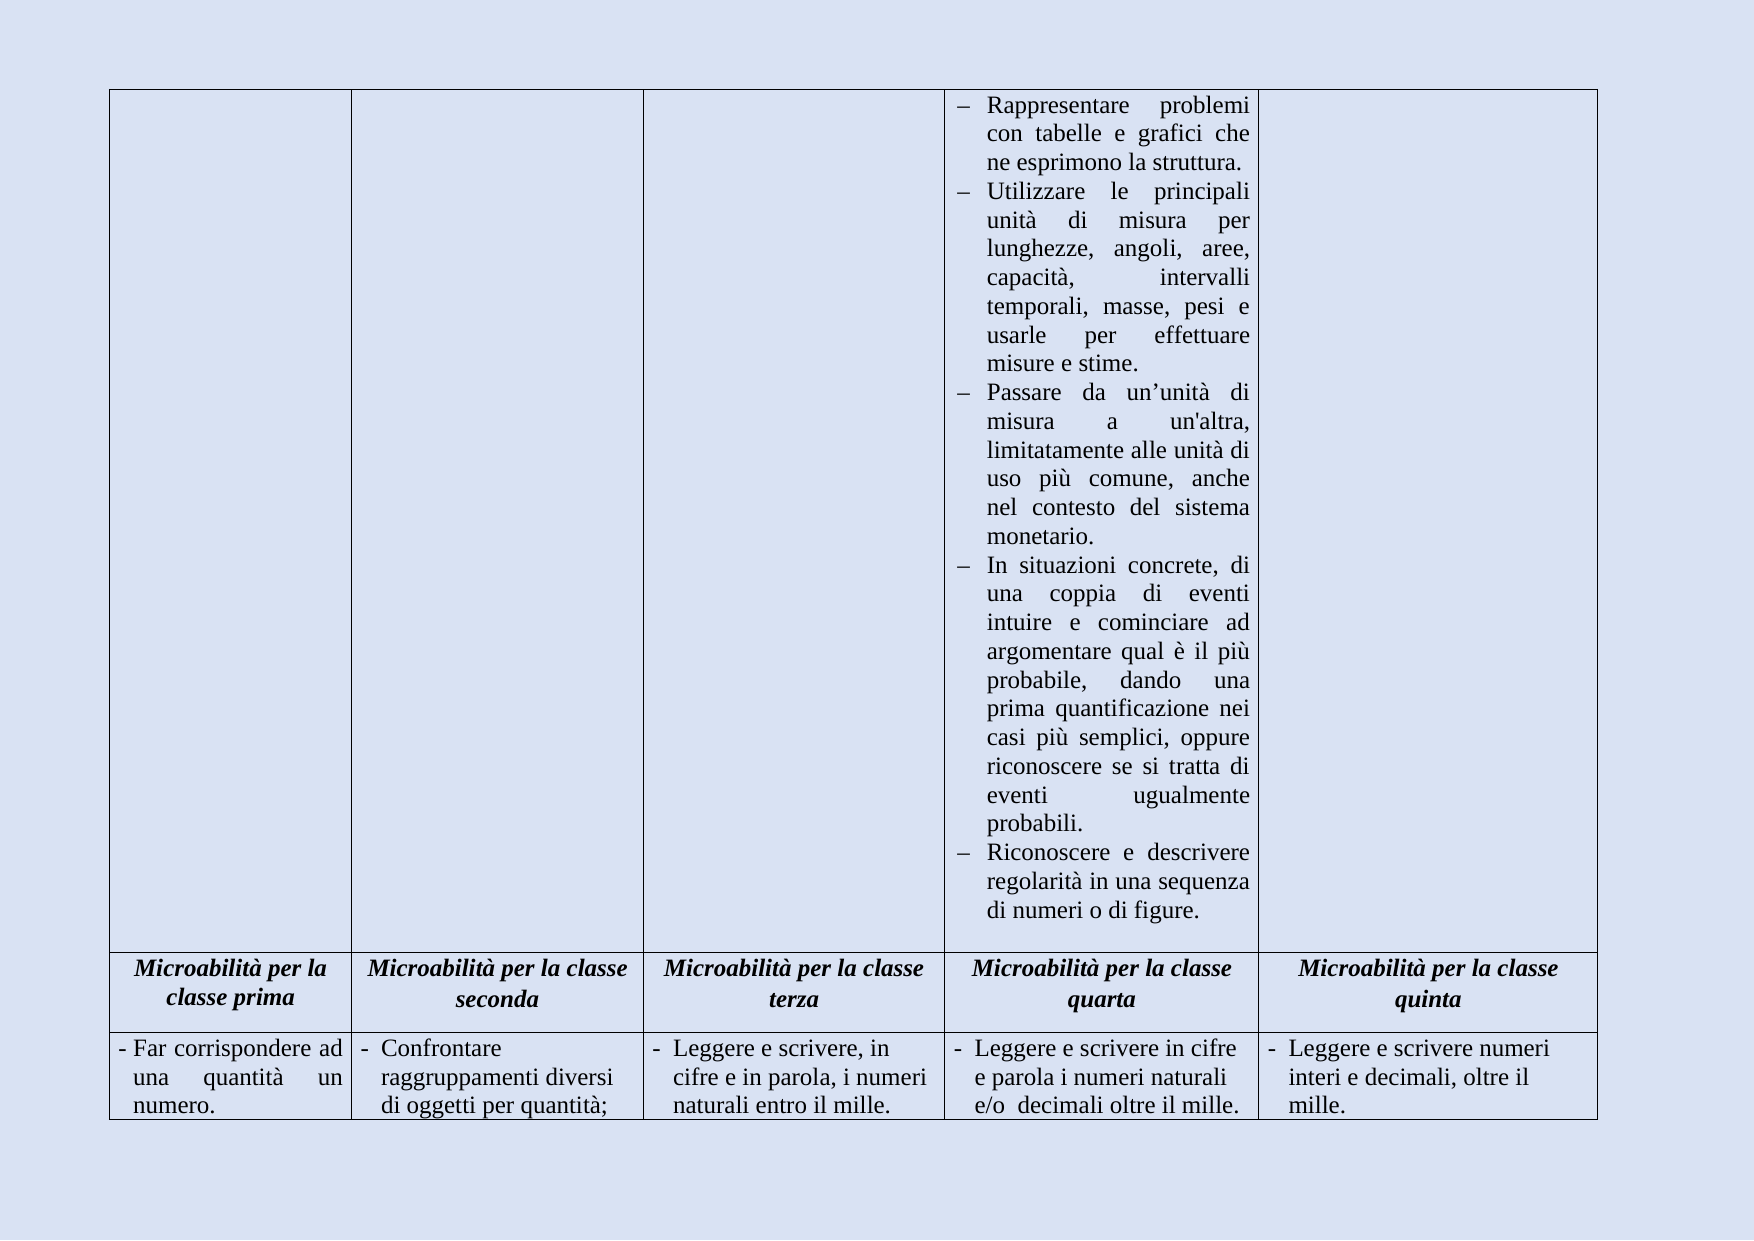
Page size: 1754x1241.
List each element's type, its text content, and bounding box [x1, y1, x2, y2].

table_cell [1259, 90, 1597, 952]
table_cell Microabilità per la classe quarta [945, 953, 1258, 1032]
table_cell Microabilità per la classe terza [644, 953, 944, 1032]
table_cell Microabilità per la classe seconda [352, 953, 643, 1032]
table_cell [352, 90, 643, 952]
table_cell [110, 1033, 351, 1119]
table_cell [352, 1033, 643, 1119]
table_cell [644, 90, 944, 952]
table_cell Microabilità per la classe quinta [1259, 953, 1597, 1032]
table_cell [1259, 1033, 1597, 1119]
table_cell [110, 90, 351, 952]
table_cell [945, 90, 1258, 952]
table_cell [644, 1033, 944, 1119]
table_cell Microabilità per la classe prima [110, 953, 351, 1032]
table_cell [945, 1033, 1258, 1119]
